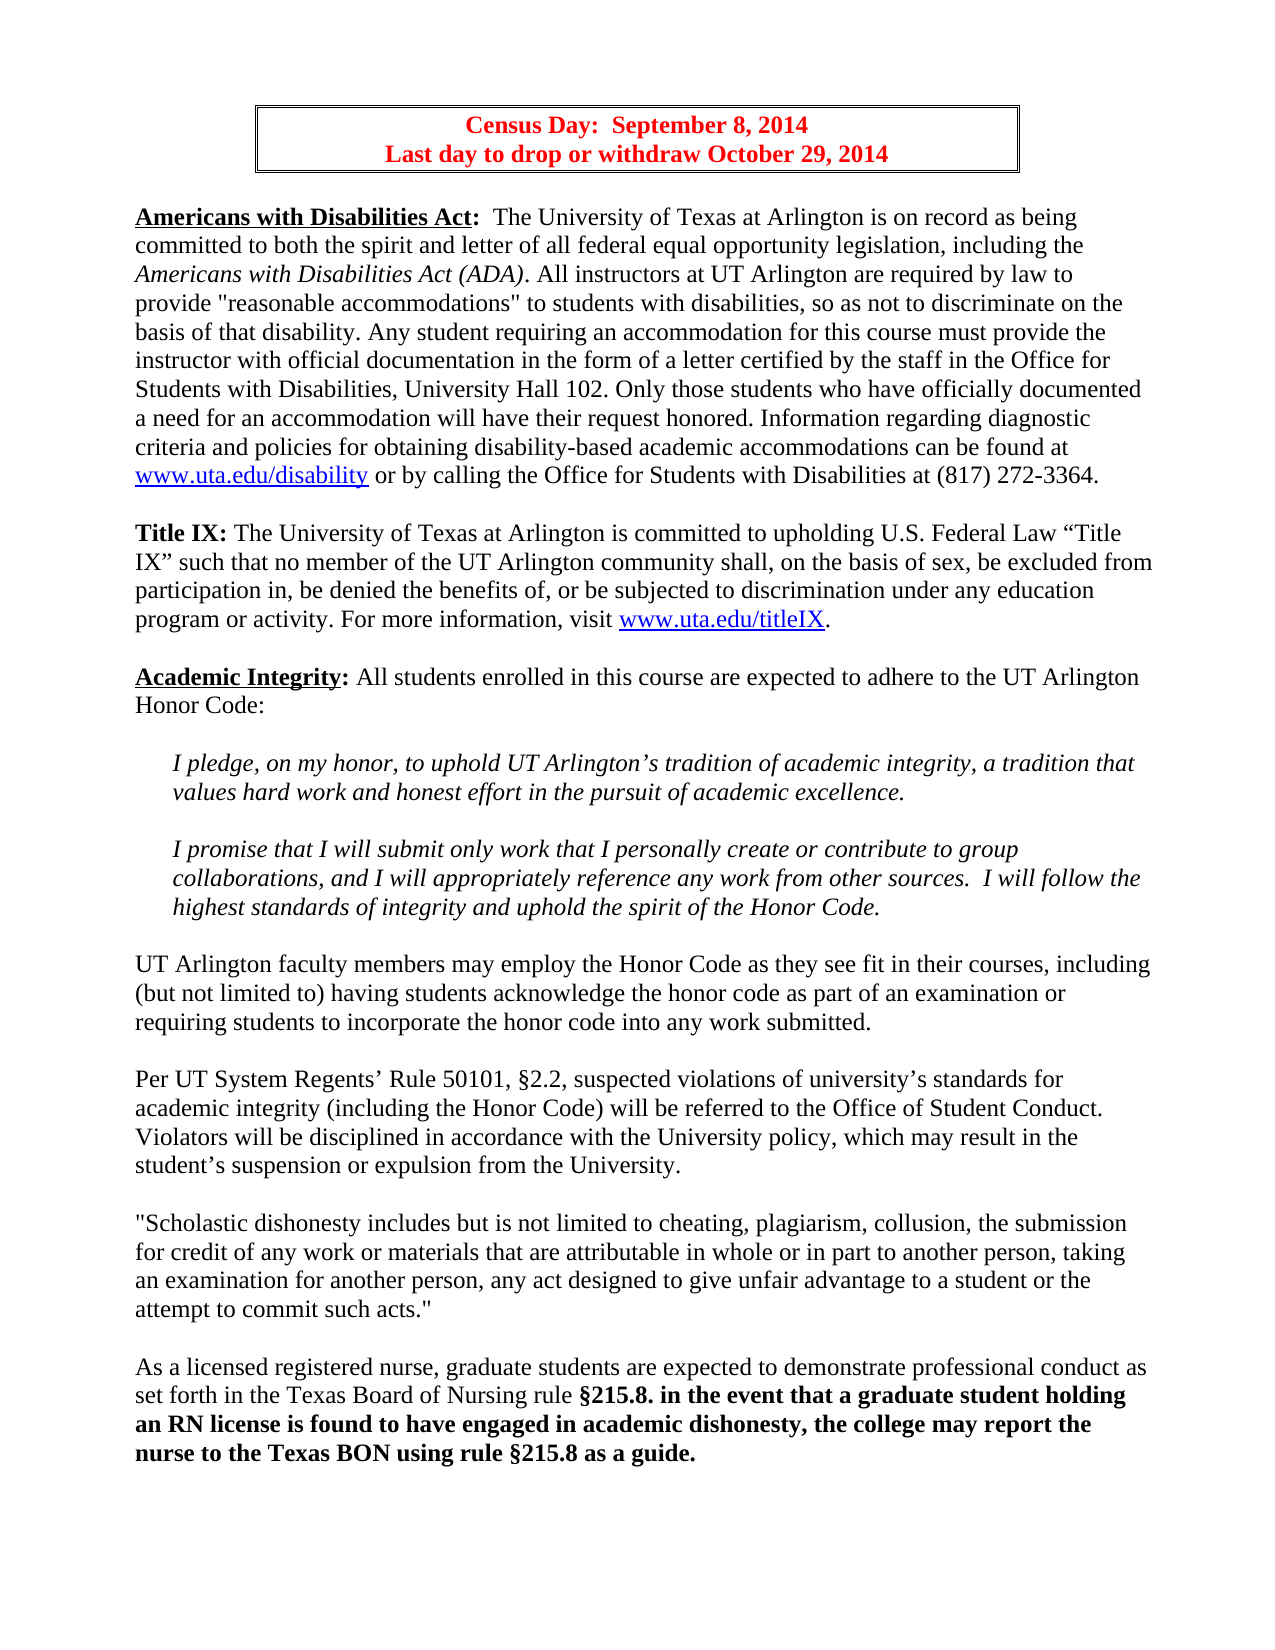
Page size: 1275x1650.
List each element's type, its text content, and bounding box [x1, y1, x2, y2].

text Census Day: September 8, 2014 [258, 108, 1017, 134]
text Americans with Disabilities Act: The University of Texas at Arlington is on record as being committed to both the spirit and letter of all federal equal opportunity legislation, including the Americans with Disabilities Act (ADA). All instructors at UT Arlington are required by law to provide "reasonable accommodations" to students with disabilities, so as not to discriminate on the basis of that disability. Any student requiring an accommodation for this course must provide the instructor with official documentation in the form of a letter certified by the staff in the Office for Students with Disabilities, University Hall 102. Only those students who have officially documented a need for an accommodation will have their request honored. Information regarding diagnostic criteria and policies for obtaining disability-based academic accommodations can be found at www.uta.edu/disability or by calling the Office for Students with Disabilities at (817) 272-3364. [135, 202, 1155, 489]
text Academic Integrity: All students enrolled in this course are expected to adhere to the UT Arlington Honor Code: [135, 662, 1155, 719]
text Title IX: The University of Texas at Arlington is committed to upholding U.S. Federal Law “Title IX” such that no member of the UT Arlington community shall, on the basis of sex, be excluded from participation in, be denied the benefits of, or be subjected to discrimination under any education program or activity. For more information, visit www.uta.edu/titleIX. [135, 518, 1155, 633]
text UT Arlington faculty members may employ the Honor Code as they see fit in their courses, including (but not limited to) having students acknowledge the honor code as part of an examination or requiring students to incorporate the honor code into any work submitted. [135, 949, 1155, 1035]
text Last day to drop or withdraw October 29, 2014 [258, 134, 1017, 170]
text "Scholastic dishonesty includes but is not limited to cheating, plagiarism, collusion, the submission for credit of any work or materials that are attributable in whole or in part to another person, taking an examination for another person, any act designed to give unfair advantage to a student or the attempt to commit such acts." [135, 1208, 1155, 1323]
text I pledge, on my honor, to uphold UT Arlington’s tradition of academic integrity, a tradition that values hard work and honest effort in the pursuit of academic excellence. [172, 748, 1155, 805]
text I promise that I will submit only work that I personally create or contribute to group collaborations, and I will appropriately reference any work from other sources. I will follow the highest standards of integrity and uphold the spirit of the Honor Code. [172, 834, 1155, 920]
text Per UT System Regents’ Rule 50101, §2.2, suspected violations of university’s standards for academic integrity (including the Honor Code) will be referred to the Office of Student Conduct. Violators will be disciplined in accordance with the University policy, which may result in the student’s suspension or expulsion from the University. [135, 1064, 1155, 1179]
text As a licensed registered nurse, graduate students are expected to demonstrate professional conduct as set forth in the Texas Board of Nursing rule §215.8. in the event that a graduate student holding an RN license is found to have engaged in academic dishonesty, the college may report the nurse to the Texas BON using rule §215.8 as a guide. [135, 1352, 1155, 1467]
